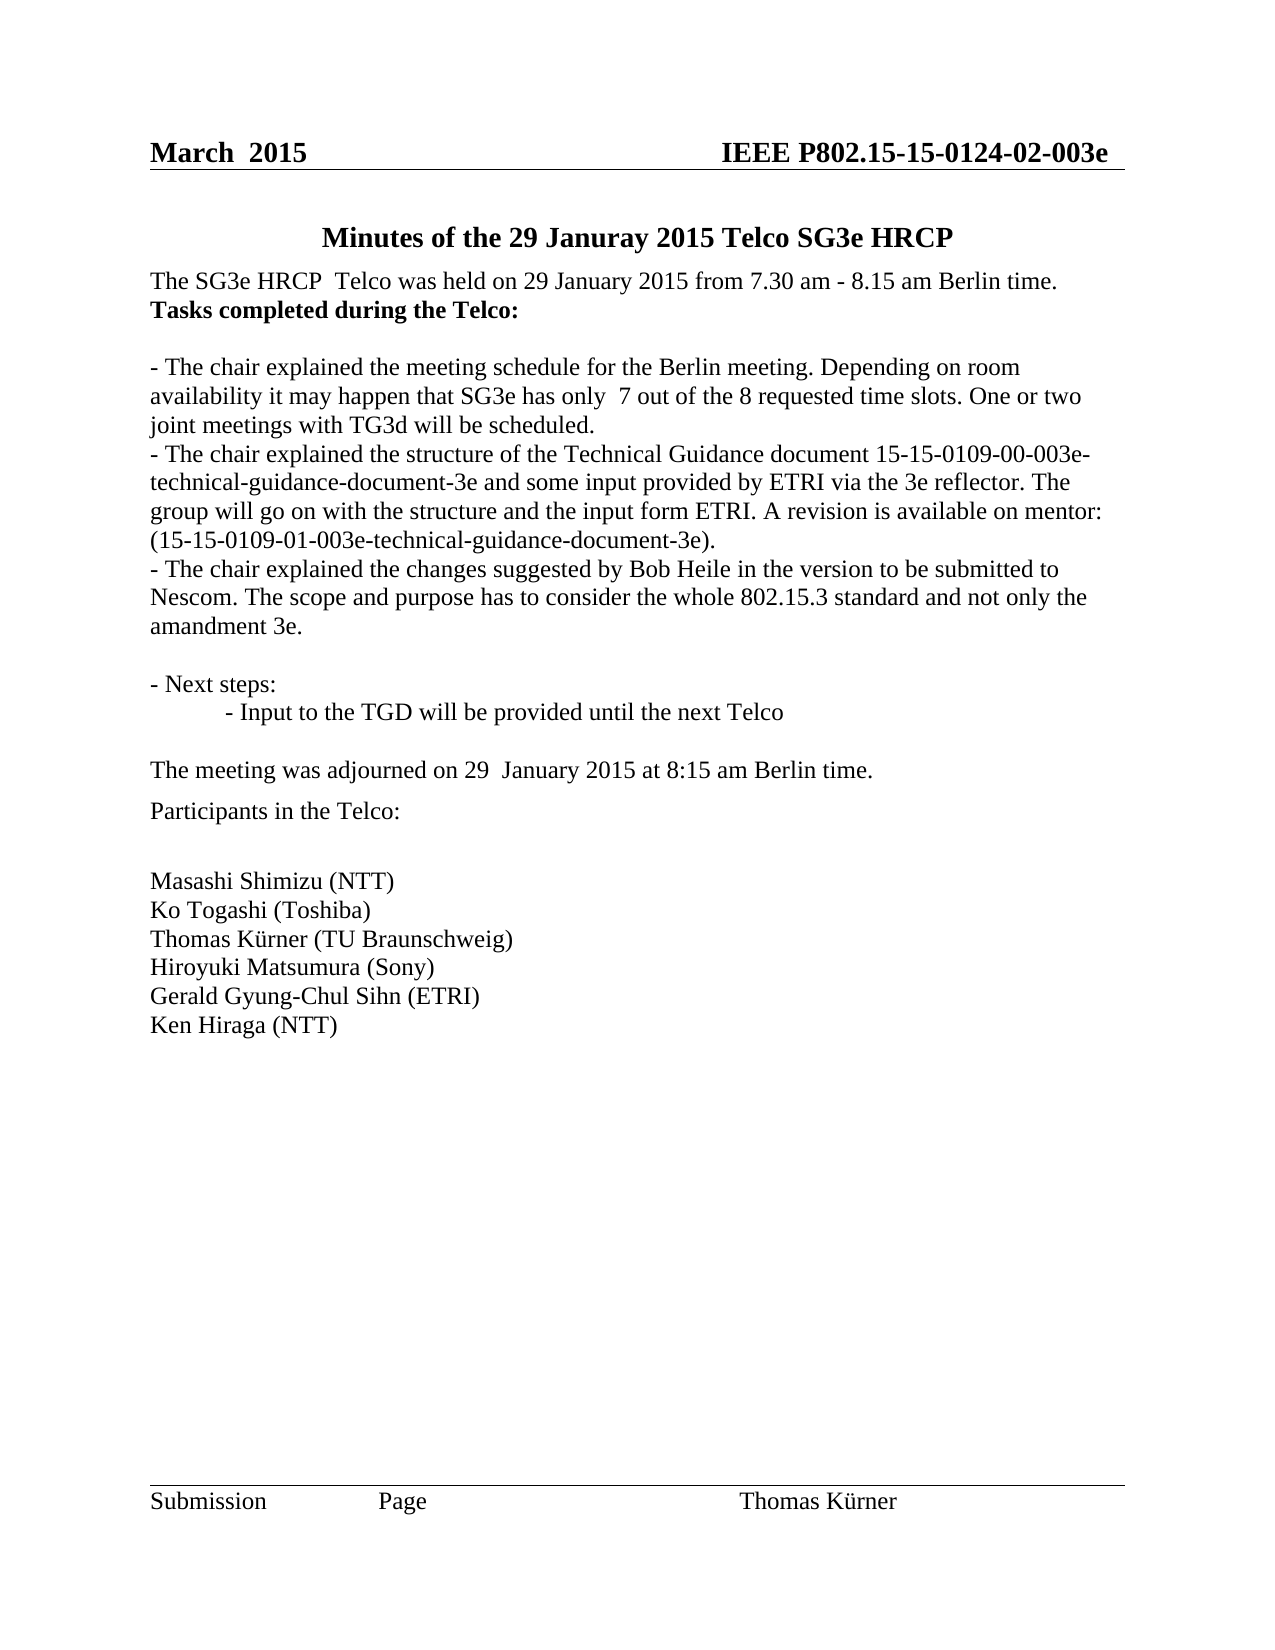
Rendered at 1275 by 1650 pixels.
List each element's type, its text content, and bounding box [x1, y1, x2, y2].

text Minutes of the 29 Januray 2015 Telco SG3e HRCP [150, 220, 1125, 254]
text Hiroyuki Matsumura (Sony) [150, 952, 1125, 981]
text Participants in the Telco: [150, 796, 1125, 825]
text - The chair explained the meeting schedule for the Berlin meeting. Depending on room availability it may happen that SG3e has only 7 out of the 8 requested time slots. One or two joint meetings with TG3d will be scheduled. [150, 352, 1125, 439]
text - The chair explained the structure of the Technical Guidance document 15-15-0109-00-003e-technical-guidance-document-3e and some input provided by ETRI via the 3e reflector. The group will go on with the structure and the input form ETRI. A revision is available on mentor: (15-15-0109-01-003e-technical-guidance-document-3e). [150, 439, 1125, 554]
text Ken Hiraga (NTT) [150, 1010, 1125, 1039]
text - Input to the TGD will be provided until the next Telco [150, 697, 1125, 726]
text Gerald Gyung-Chul Sihn (ETRI) [150, 981, 1125, 1010]
text Thomas Kürner (TU Braunschweig) [150, 924, 1125, 952]
text Masashi Shimizu (NTT) [150, 866, 1125, 895]
text - The chair explained the changes suggested by Bob Heile in the version to be submitted to Nescom. The scope and purpose has to consider the whole 802.15.3 standard and not only the amandment 3e. [150, 554, 1125, 640]
text The SG3e HRCP Telco was held on 29 January 2015 from 7.30 am - 8.15 am Berlin time. [150, 266, 1125, 295]
text Ko Togashi (Toshiba) [150, 895, 1125, 924]
text - Next steps: [150, 669, 1125, 697]
text The meeting was adjourned on 29 January 2015 at 8:15 am Berlin time. [150, 755, 1125, 784]
text Tasks completed during the Telco: [150, 295, 1125, 324]
